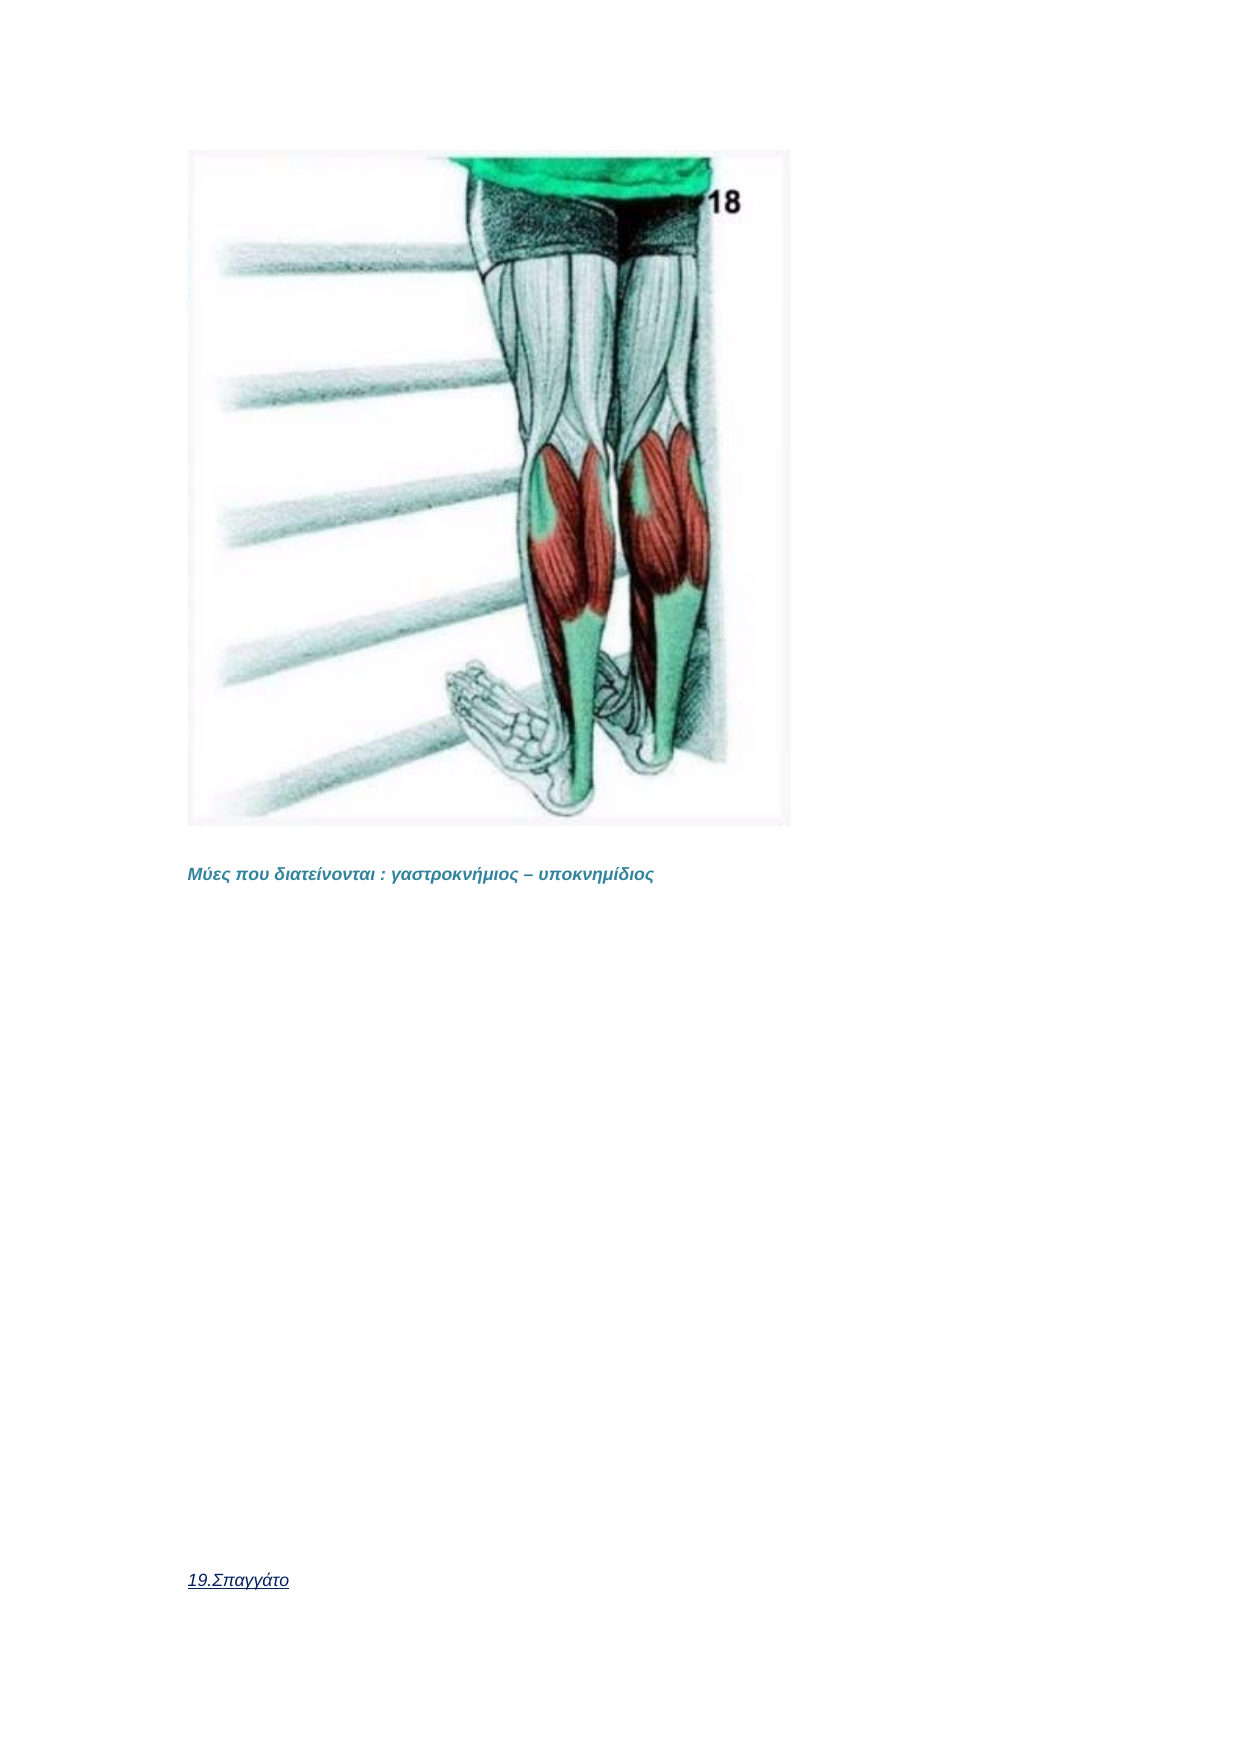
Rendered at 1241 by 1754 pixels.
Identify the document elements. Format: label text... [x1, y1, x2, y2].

text Μύες που διατείνονται : γαστροκνήμιος – υποκνημίδιος [187, 853, 1053, 884]
text 19.Σπαγγάτο [187, 1559, 1053, 1591]
picture [187, 150, 791, 826]
